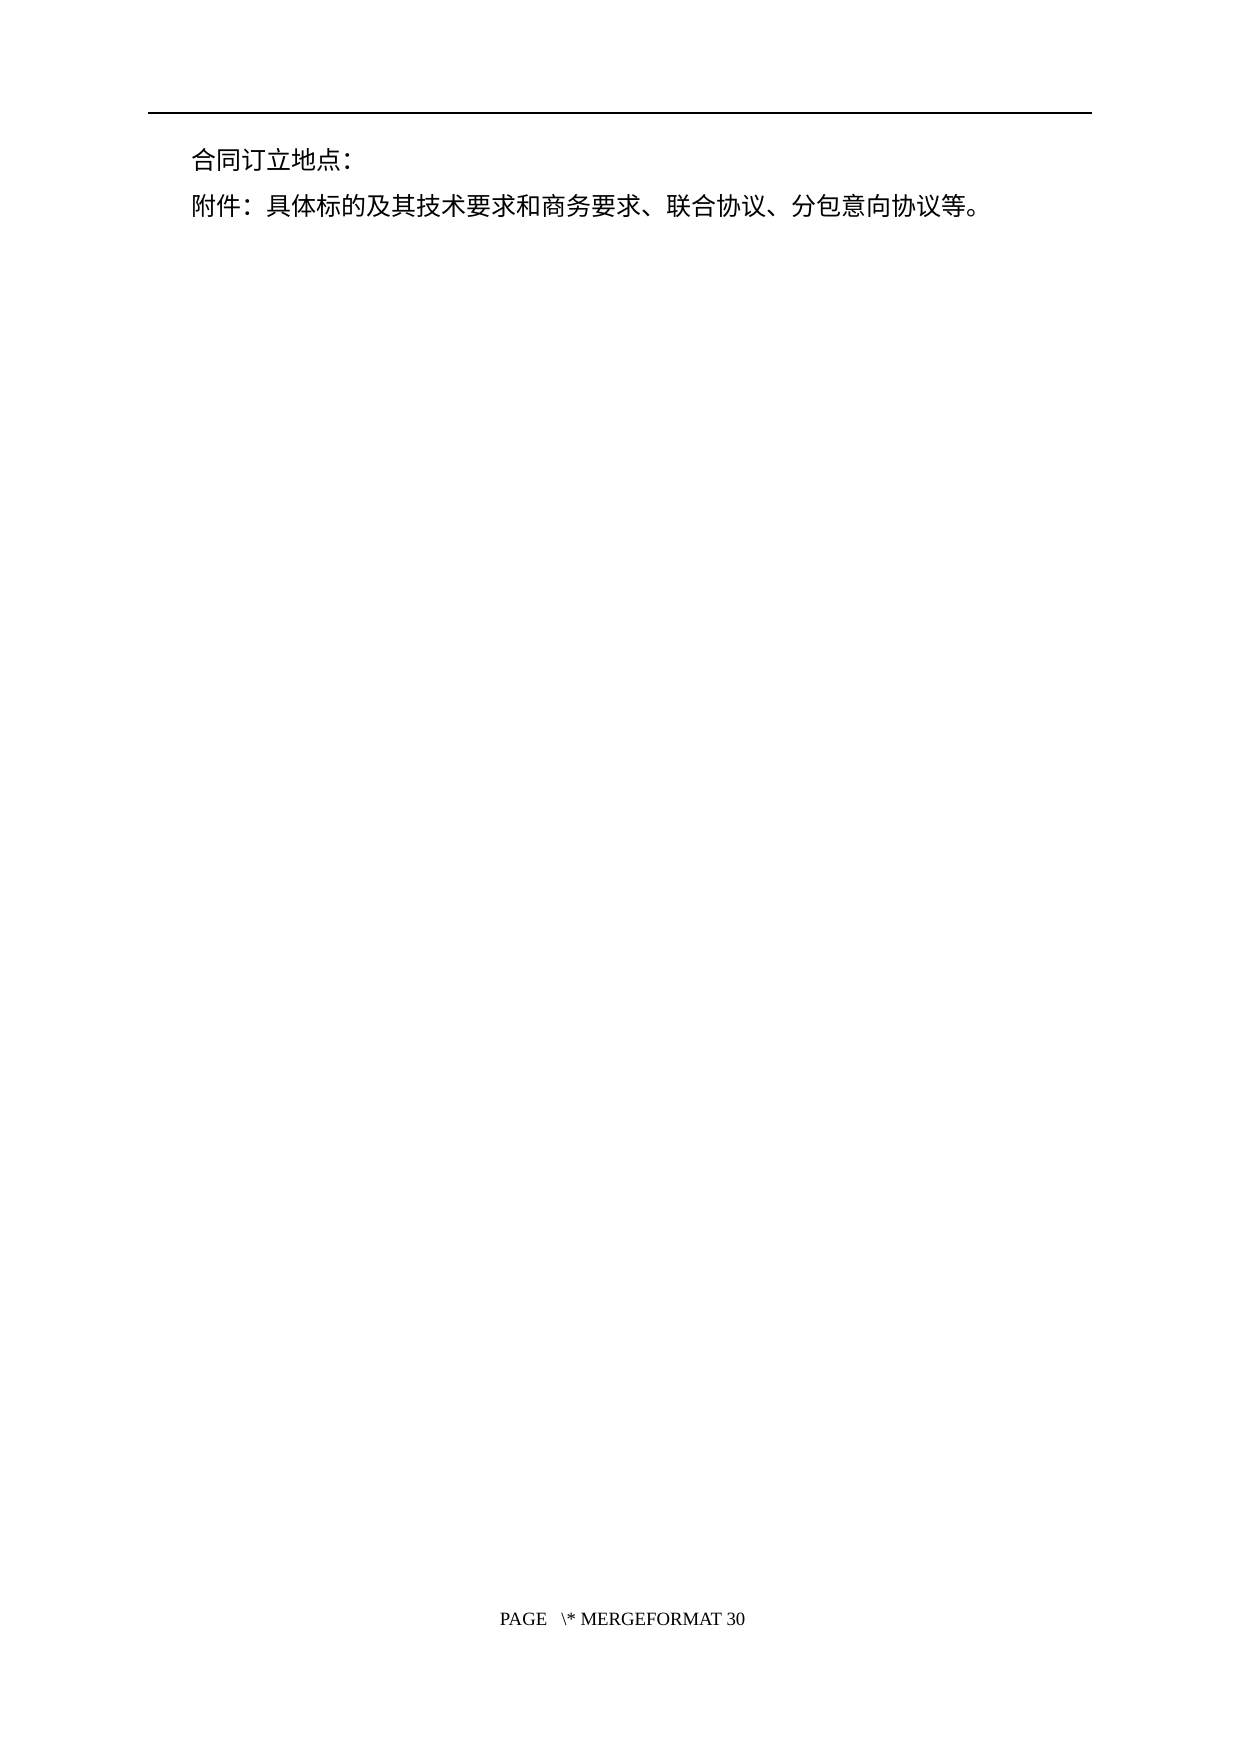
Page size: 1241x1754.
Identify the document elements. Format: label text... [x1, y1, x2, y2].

text 附件：具体标的及其技术要求和商务要求、联合协议、分包意向协议等。 [104, 179, 1136, 224]
text 合同订立地点： [104, 133, 1136, 179]
